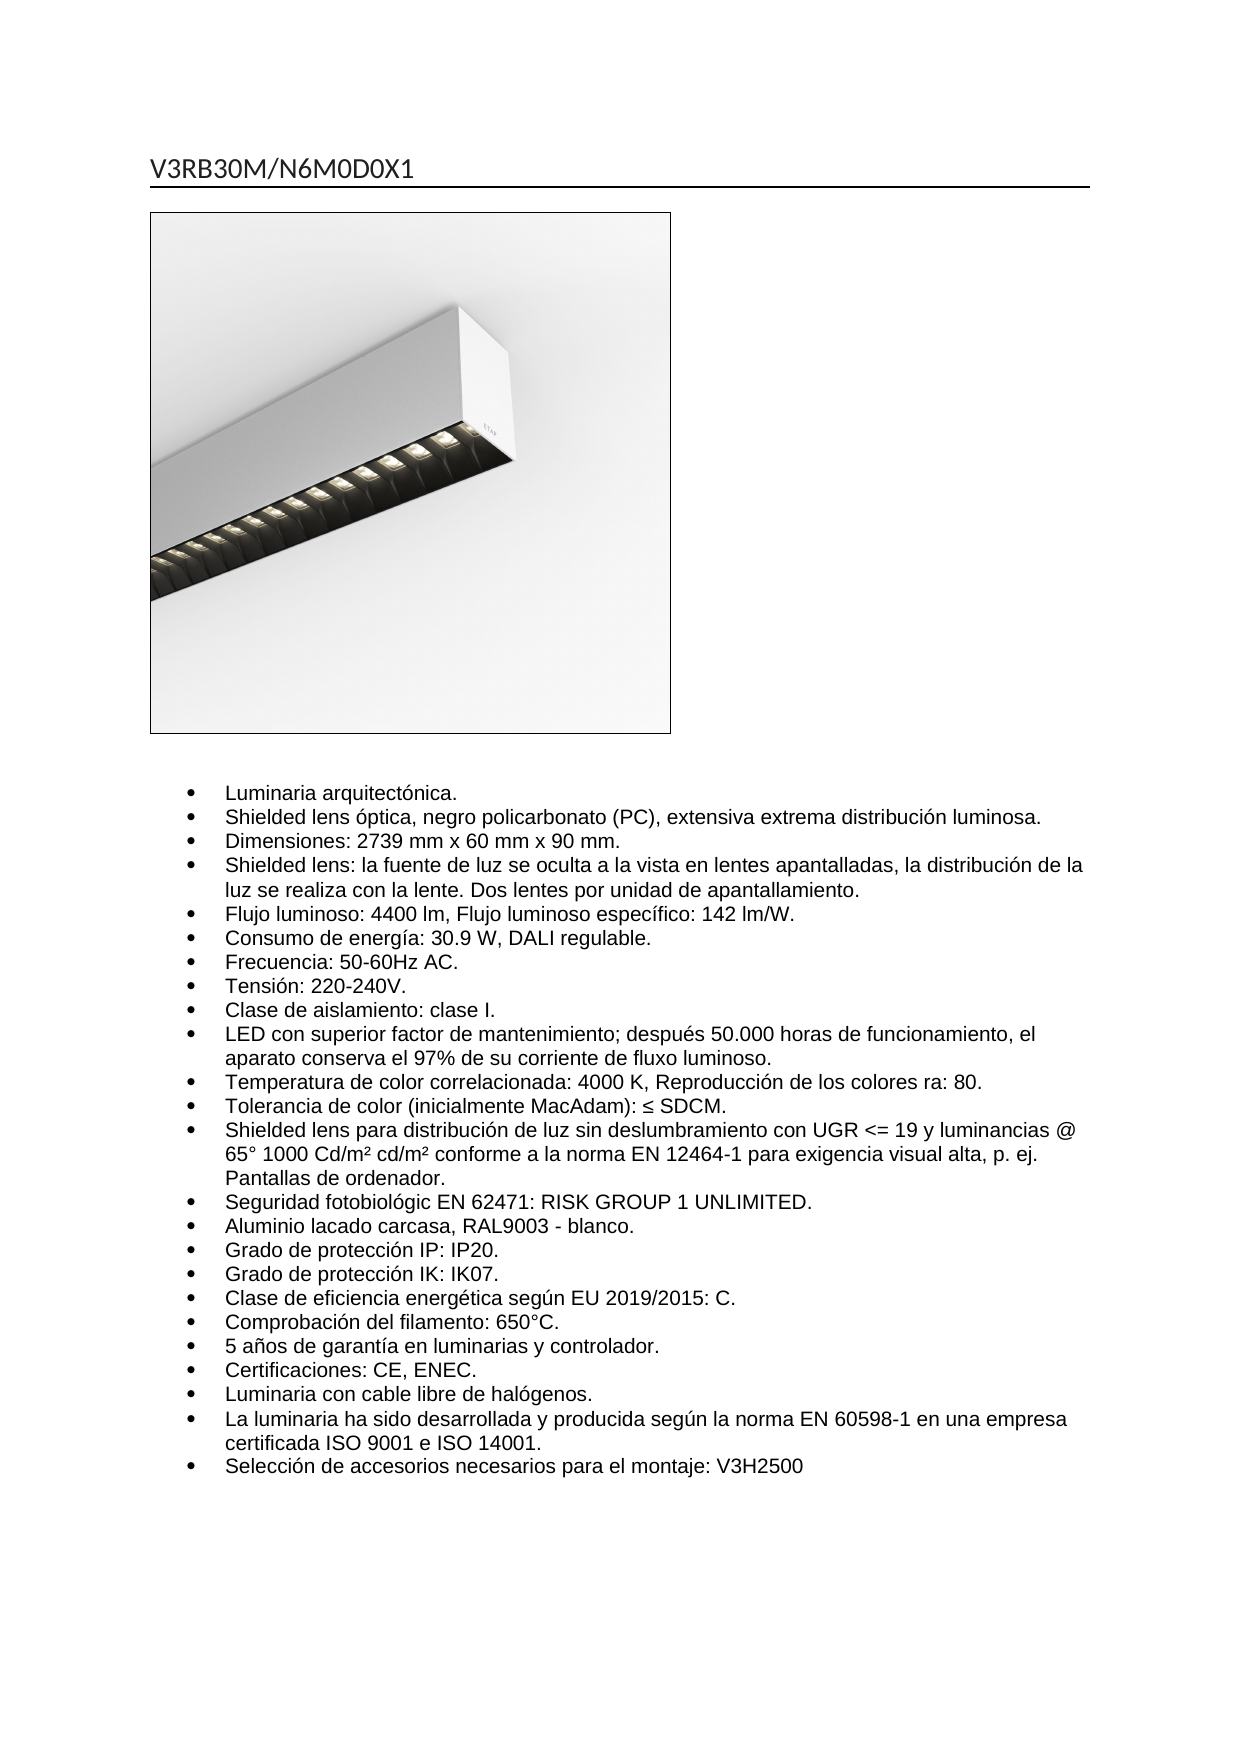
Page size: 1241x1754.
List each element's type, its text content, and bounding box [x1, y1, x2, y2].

list Temperatura de color correlacionada: 4000 K, Reproducción de los colores ra: 80. [187, 1070, 1090, 1094]
list Shielded lens: la fuente de luz se oculta a la vista en lentes apantalladas, la distribución de la luz se realiza con la lente. Dos lentes por unidad de apantallamiento. [187, 853, 1090, 901]
list 5 años de garantía en luminarias y controlador. [187, 1334, 1090, 1358]
list Tensión: 220-240V. [187, 973, 1090, 998]
list Aluminio lacado carcasa, RAL9003 - blanco. [187, 1214, 1090, 1238]
list Seguridad fotobiológic EN 62471: RISK GROUP 1 UNLIMITED. [187, 1190, 1090, 1214]
list Clase de aislamiento: clase I. [187, 998, 1090, 1022]
list Dimensiones: 2739 mm x 60 mm x 90 mm. [187, 829, 1090, 853]
list Comprobación del filamento: 650°C. [187, 1310, 1090, 1334]
list Consumo de energía: 30.9 W, DALI regulable. [187, 925, 1090, 949]
list Luminaria arquitectónica. [187, 781, 1090, 805]
list LED con superior factor de mantenimiento; después 50.000 horas de funcionamiento, el aparato conserva el 97% de su corriente de fluxo luminoso. [187, 1022, 1090, 1070]
list Grado de protección IK: IK07. [187, 1262, 1090, 1286]
list Flujo luminoso: 4400 lm, Flujo luminoso específico: 142 lm/W. [187, 901, 1090, 925]
list Grado de protección IP: IP20. [187, 1238, 1090, 1262]
text V3RB30M/N6M0D0X1 [150, 150, 1090, 186]
list Shielded lens óptica, negro policarbonato (PC), extensiva extrema distribución luminosa. [187, 805, 1090, 829]
list Frecuencia: 50-60Hz AC. [187, 949, 1090, 973]
list Selección de accesorios necesarios para el montaje: V3H2500 [187, 1454, 1090, 1478]
list Tolerancia de color (inicialmente MacAdam): ≤ SDCM. [187, 1094, 1090, 1118]
picture [151, 213, 670, 733]
list Clase de eficiencia energética según EU 2019/2015: C. [187, 1286, 1090, 1310]
list La luminaria ha sido desarrollada y producida según la norma EN 60598-1 en una empresa certificada ISO 9001 e ISO 14001. [187, 1406, 1090, 1454]
list Luminaria con cable libre de halógenos. [187, 1382, 1090, 1406]
list Shielded lens para distribución de luz sin deslumbramiento con UGR <= 19 y luminancias @ 65° 1000 Cd/m² cd/m² conforme a la norma EN 12464-1 para exigencia visual alta, p. ej. Pantallas de ordenador. [187, 1118, 1090, 1190]
list Certificaciones: CE, ENEC. [187, 1358, 1090, 1382]
